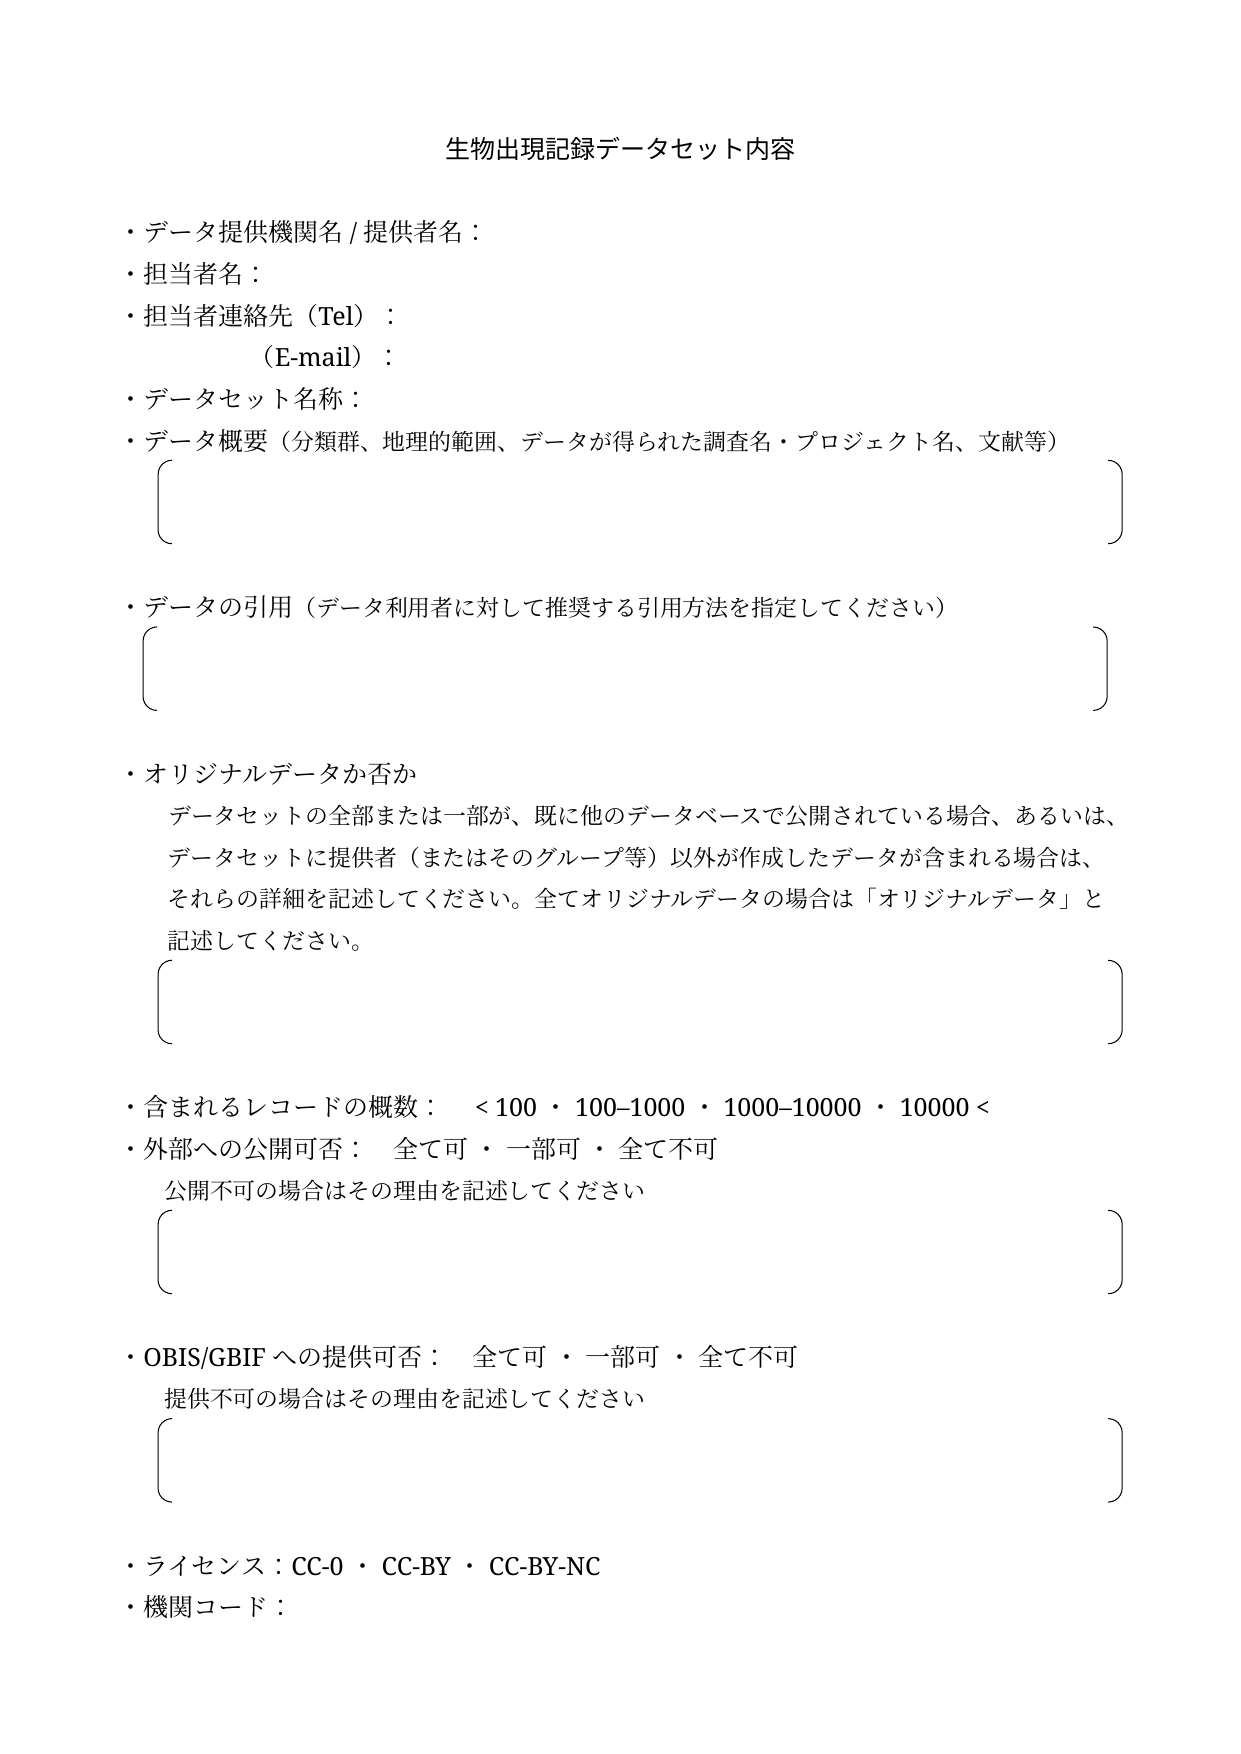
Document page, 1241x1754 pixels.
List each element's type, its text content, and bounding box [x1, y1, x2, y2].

text 提供不可の場合はその理由を記述してください [118, 1377, 1122, 1419]
text ・データの引用（データ利用者に対して推奨する引用方法を指定してください） [118, 585, 1122, 627]
text ・担当者連絡先（Tel）： [118, 294, 1122, 335]
text ・OBIS/GBIF への提供可否： 全て可 ・ 一部可 ・ 全て不可 [118, 1335, 1122, 1377]
text 生物出現記録データセット内容 [118, 127, 1122, 169]
text ・担当者名： [118, 252, 1122, 294]
text データセットの全部または一部が、既に他のデータベースで公開されている場合、あるいは、データセットに提供者（またはそのグループ等）以外が作成したデータが含まれる場合は、それらの詳細を記述してください。全てオリジナルデータの場合は「オリジナルデータ」と記述してください。 [168, 794, 1122, 960]
text 公開不可の場合はその理由を記述してください [118, 1169, 1122, 1210]
text ・オリジナルデータか否か [118, 752, 1122, 794]
text ・データセット名称： [118, 377, 1122, 419]
text ・データ提供機関名 / 提供者名： [118, 210, 1122, 252]
text ・データ概要（分類群、地理的範囲、データが得られた調査名・プロジェクト名、文献等） [118, 419, 1122, 460]
text ・ライセンス：CC-0 ・ CC-BY ・ CC-BY-NC [118, 1544, 1122, 1585]
text ・機関コード： [118, 1585, 1122, 1627]
text （E-mail）： [118, 335, 1122, 377]
text ・含まれるレコードの概数： < 100 ・ 100–1000 ・ 1000–10000 ・ 10000 < [118, 1085, 1122, 1127]
text ・外部への公開可否： 全て可 ・ 一部可 ・ 全て不可 [118, 1127, 1122, 1169]
